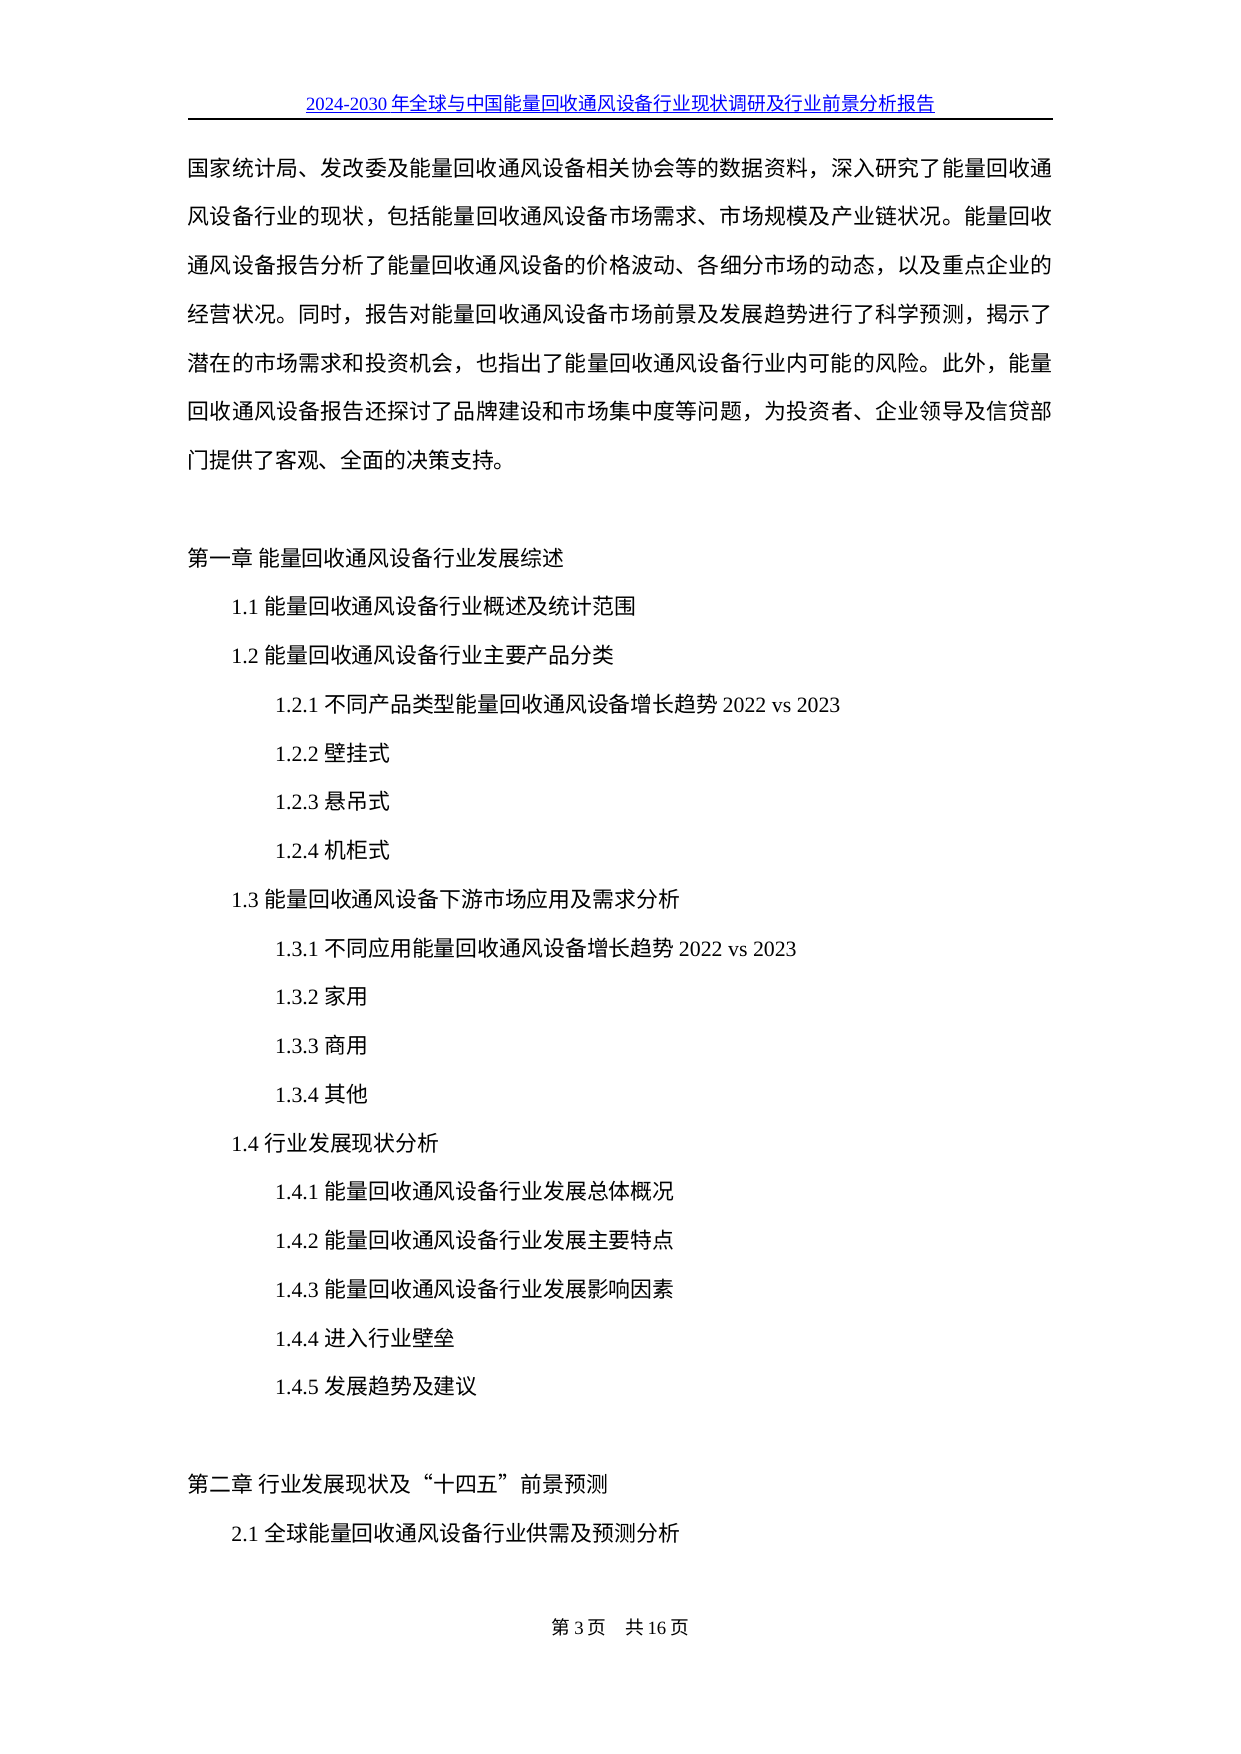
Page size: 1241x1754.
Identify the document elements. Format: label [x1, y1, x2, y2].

text [187, 150, 1053, 1548]
